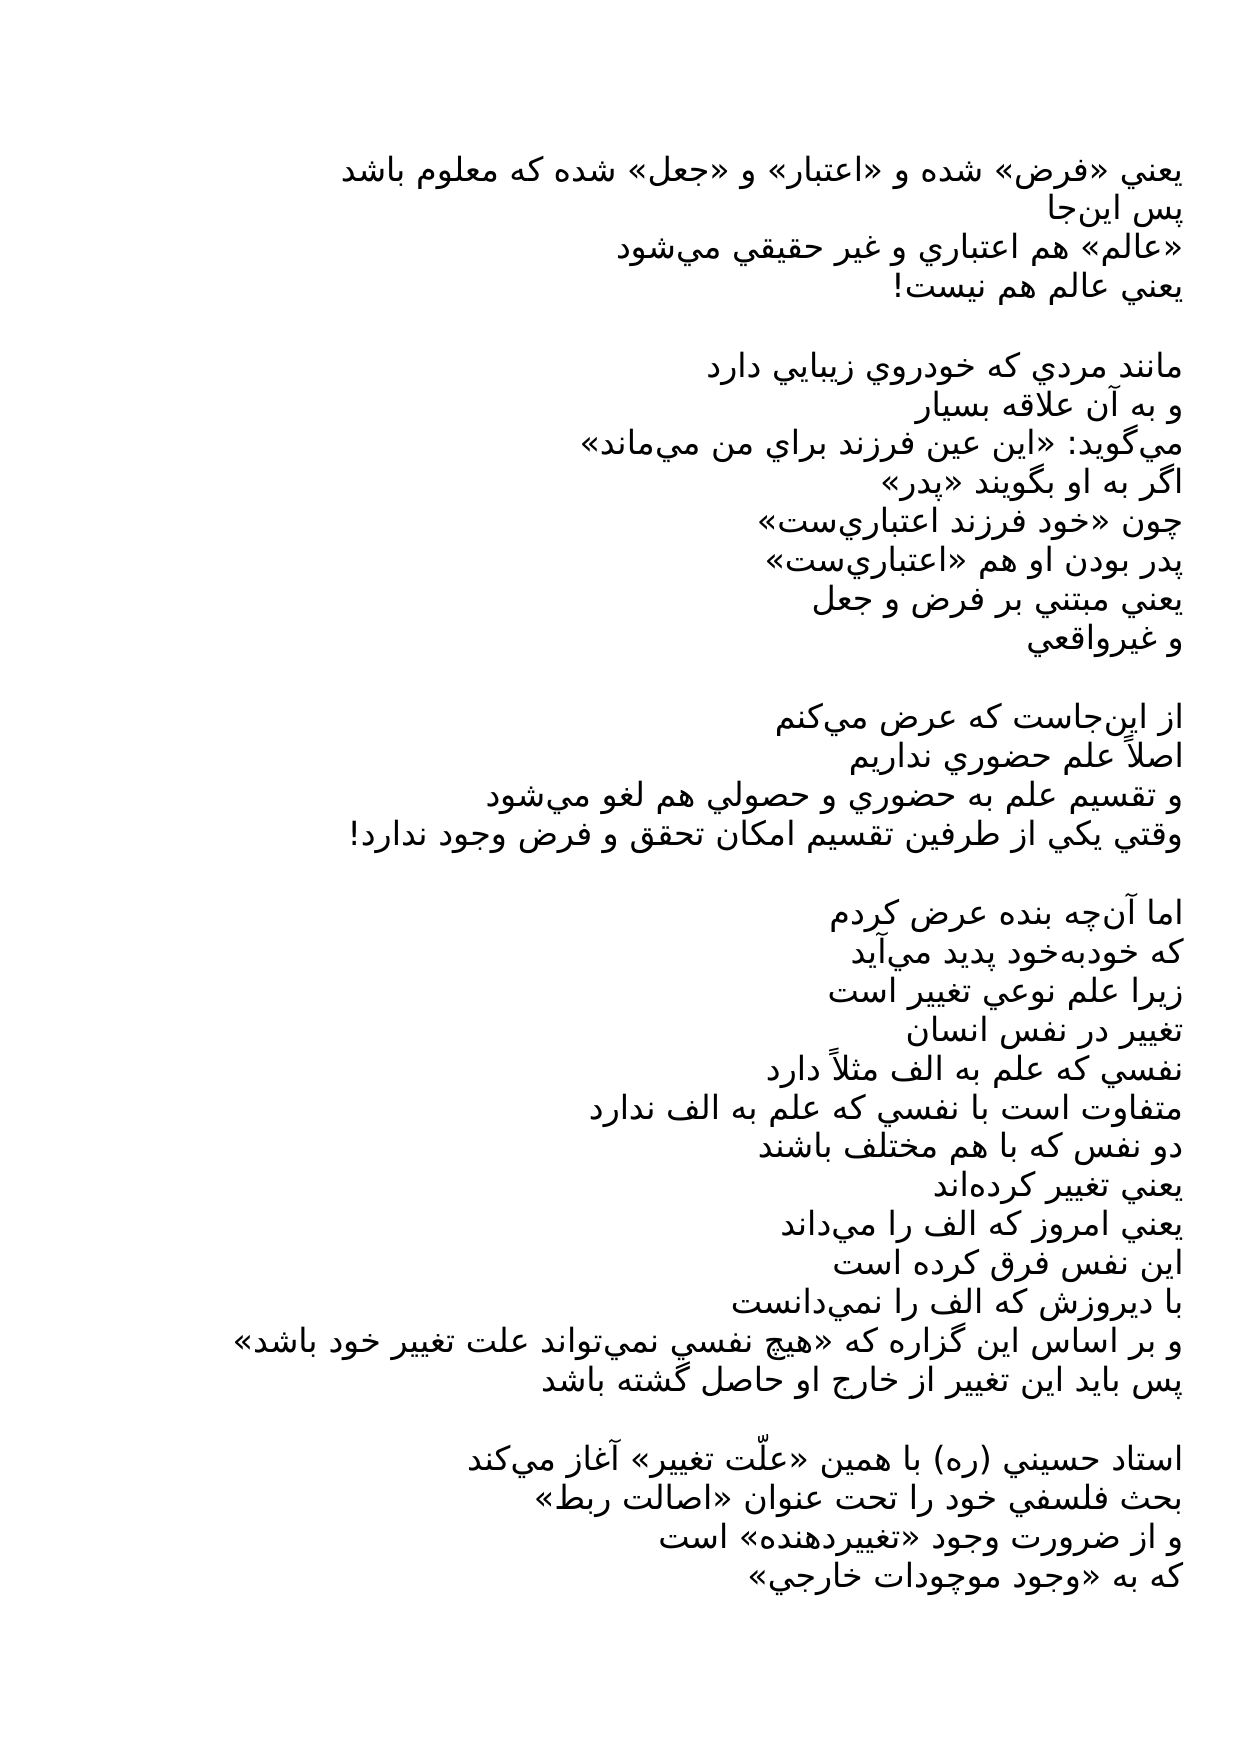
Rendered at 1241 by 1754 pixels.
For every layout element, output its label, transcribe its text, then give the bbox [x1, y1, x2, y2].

text يعني عالم هم نيست! [61, 267, 1184, 305]
text زيرا علم نوعي تغيير است [61, 972, 1184, 1010]
text و تقسيم علم به حضوري و حصولي هم لغو مي‌شود [61, 775, 1184, 814]
text چون «خود فرزند اعتباري‌ست» [61, 502, 1184, 540]
text يعني تغيير كرده‌اند [61, 1166, 1184, 1205]
text تغيير در نفس انسان [61, 1010, 1184, 1049]
text كه خودبه‌خود پديد مي‌آيد [61, 933, 1184, 972]
text وقتي يكي از طرفين تقسيم امكان تحقق و فرض وجود ندارد! [61, 814, 1184, 853]
text مي‌گويد: «اين عين فرزند براي من مي‌ماند» [61, 424, 1184, 463]
text و غيرواقعي [61, 618, 1184, 657]
text پس اين‌جا [61, 189, 1184, 228]
text اگر به او بگويند «پدر» [61, 463, 1184, 502]
text اما آن‌چه بنده عرض كردم [61, 894, 1184, 933]
text يعني امروز كه الف را مي‌داند [61, 1205, 1184, 1243]
text و به آن علاقه بسيار [61, 385, 1184, 424]
text استاد حسيني (ره) با همين «علّت تغيير» آغاز مي‌كند [61, 1440, 1184, 1478]
text «عالم» هم اعتباري و غير حقيقي مي‌شود [61, 228, 1184, 267]
text كه به «وجود موچودات خارجي» [61, 1556, 1184, 1595]
text پدر بودن او هم «اعتباري‌ست» [61, 540, 1184, 579]
text مانند مردي كه خودروي زيبايي دارد [61, 346, 1184, 385]
text و بر اساس اين گزاره كه «هيچ نفسي نمي‌تواند علت تغيير خود باشد» [61, 1321, 1184, 1360]
text يعني مبتني بر فرض و جعل [61, 579, 1184, 618]
text پس بايد اين تغيير از خارج او حاصل گشته باشد [61, 1360, 1184, 1399]
text اين نفس فرق كرده است [61, 1243, 1184, 1282]
text با ديروزش كه الف را نمي‌دانست [61, 1282, 1184, 1321]
text دو نفس كه با هم مختلف باشند [61, 1127, 1184, 1166]
text از اين‌جاست كه عرض مي‌كنم [61, 698, 1184, 737]
text بحث فلسفي خود را تحت عنوان «اصالت ربط» [61, 1478, 1184, 1517]
text اصلاً علم حضوري نداريم [61, 737, 1184, 775]
text يعني «فرض» شده و «اعتبار» و «جعل» شده كه معلوم باشد [61, 150, 1184, 189]
text و از ضرورت وجود «تغييردهنده» است [61, 1517, 1184, 1556]
text نفسي كه علم به الف مثلاً دارد [61, 1049, 1184, 1088]
text متفاوت است با نفسي كه علم به الف ندارد [61, 1088, 1184, 1127]
